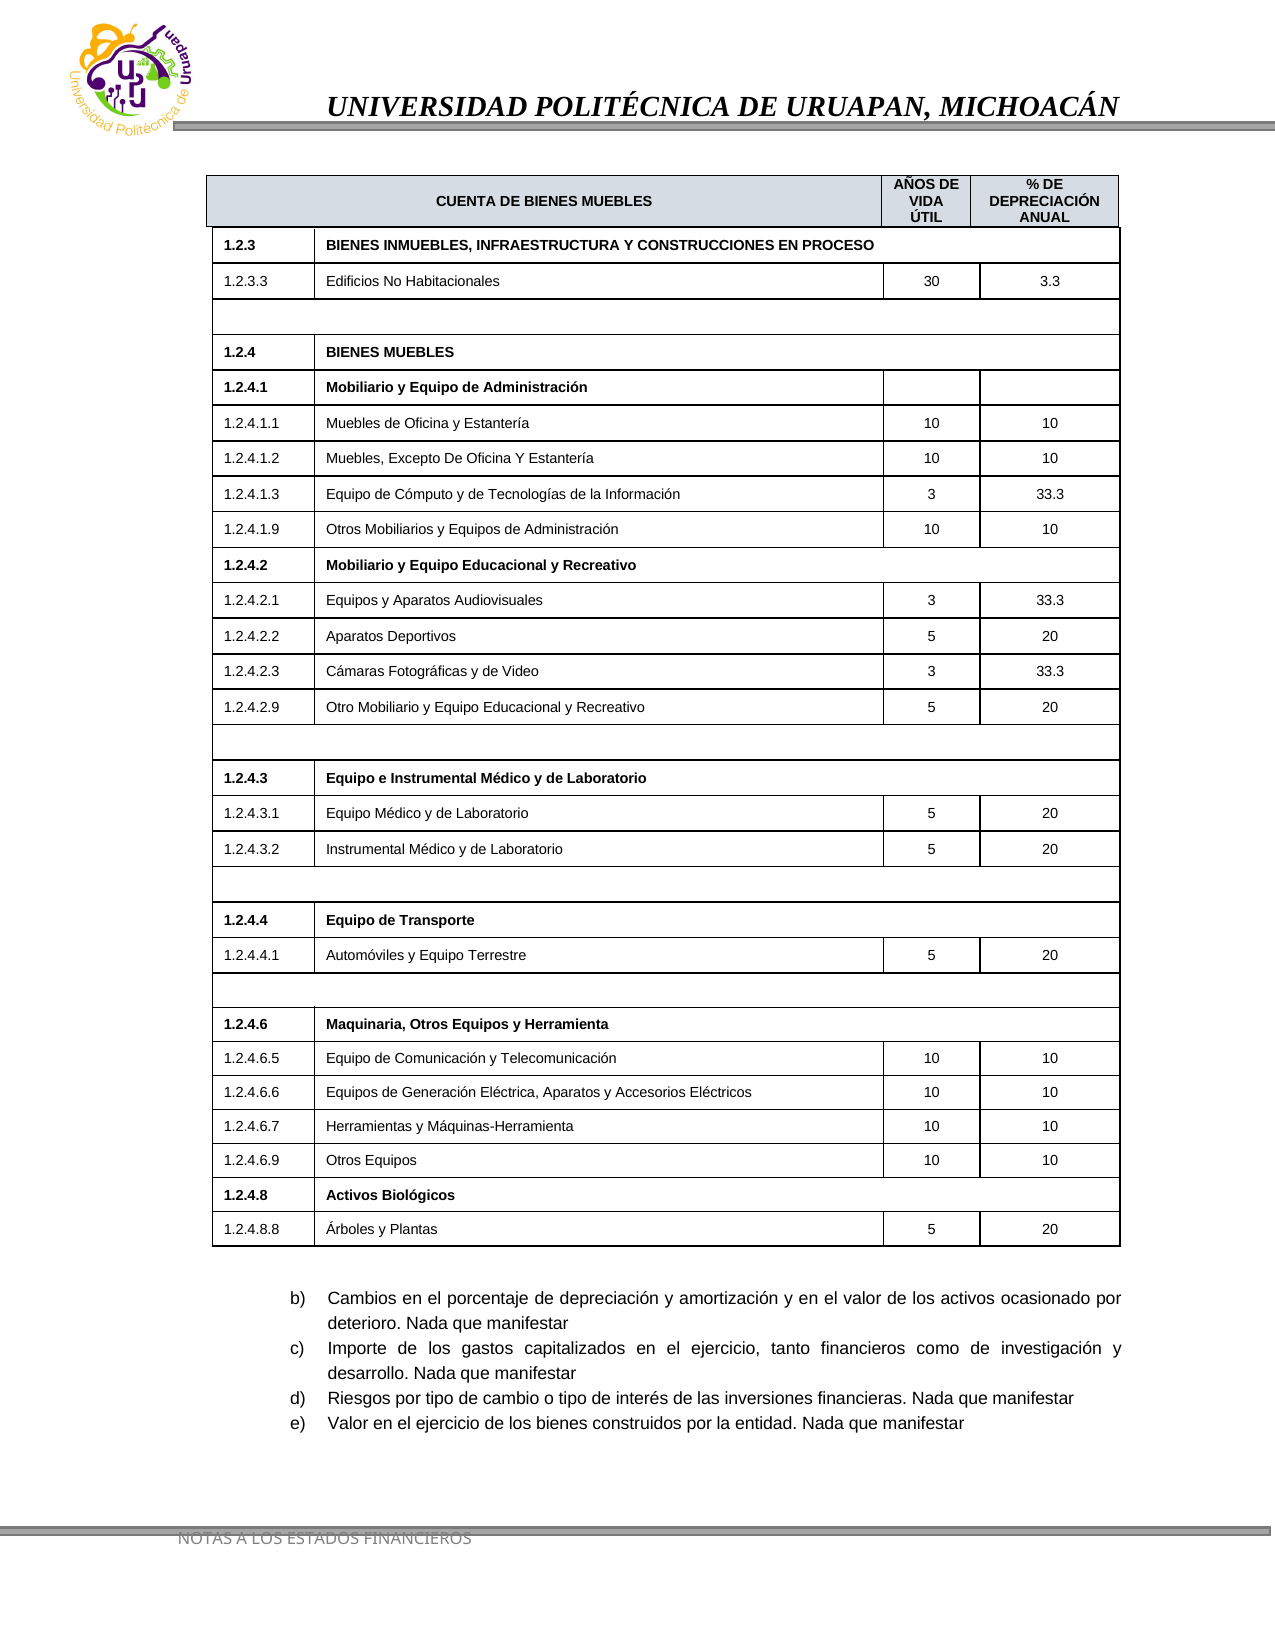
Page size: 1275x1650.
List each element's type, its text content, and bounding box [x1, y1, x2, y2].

table_cell Instrumental Médico y de Laboratorio [315, 832, 883, 866]
table_cell Mobiliario y Equipo de Administración [315, 371, 883, 404]
table_cell BIENES MUEBLES [315, 335, 1119, 369]
table_cell 10 [981, 442, 1119, 475]
picture [63, 9, 202, 144]
list Cambios en el porcentaje de depreciación y amortización y en el valor de los activos ocasionado por deterioro. Nada que manifestar [290, 1284, 1122, 1334]
table_cell 5 [884, 619, 979, 653]
table_cell 5 [884, 832, 979, 866]
table_cell 10 [981, 406, 1119, 440]
table_cell 1.2.4.1 [213, 371, 314, 404]
table_cell 1.2.4 [213, 335, 314, 369]
table_cell 10 [981, 1076, 1119, 1109]
table_cell 10 [884, 1144, 979, 1177]
table_cell 1.2.4.3 [213, 761, 314, 795]
table_cell 1.2.4.8 [213, 1178, 314, 1211]
table_cell 1.2.4.6.6 [213, 1076, 314, 1109]
table_cell 10 [981, 1110, 1119, 1142]
table_cell 10 [884, 1076, 979, 1109]
table_cell 20 [981, 796, 1119, 830]
table_cell 10 [884, 406, 979, 440]
list Importe de los gastos capitalizados en el ejercicio, tanto financieros como de investigación y desarrollo. Nada que manifestar [290, 1334, 1122, 1384]
table_cell 3 [884, 655, 979, 688]
table_cell [981, 371, 1119, 404]
table_cell 1.2.4.6.5 [213, 1042, 314, 1074]
table_header AÑOS DE VIDA ÚTIL [882, 176, 970, 226]
table_cell 20 [981, 832, 1119, 866]
table_cell Equipos de Generación Eléctrica, Aparatos y Accesorios Eléctricos [315, 1076, 883, 1109]
table_cell 1.2.4.4 [213, 903, 314, 937]
table_cell Mobiliario y Equipo Educacional y Recreativo [315, 548, 1119, 582]
table_cell 1.2.4.1.1 [213, 406, 314, 440]
table_cell Maquinaria, Otros Equipos y Herramienta [315, 1008, 1119, 1041]
table_cell 1.2.4.6.9 [213, 1144, 314, 1177]
table_cell 10 [884, 442, 979, 475]
table_cell [213, 300, 1119, 333]
table_cell Edificios No Habitacionales [315, 264, 883, 298]
table_cell 1.2.4.2.2 [213, 619, 314, 653]
table_cell 10 [884, 1110, 979, 1142]
table_header 1.2.3 [213, 228, 314, 262]
table_cell 10 [981, 1144, 1119, 1177]
table_cell 1.2.4.3.1 [213, 796, 314, 830]
table_cell 10 [981, 1042, 1119, 1074]
table_cell Cámaras Fotográficas y de Video [315, 655, 883, 688]
table_header CUENTA DE BIENES MUEBLES [207, 176, 881, 226]
table_cell 1.2.4.1.2 [213, 442, 314, 475]
table_cell 1.2.4.6.7 [213, 1110, 314, 1142]
table_cell Equipo de Transporte [315, 903, 1119, 937]
table_cell 1.2.4.2.9 [213, 690, 314, 724]
table_cell 1.2.4.2.3 [213, 655, 314, 688]
table_cell 1.2.4.2.1 [213, 583, 314, 617]
table_cell [213, 867, 1119, 901]
table_cell 20 [981, 690, 1119, 724]
table_cell Herramientas y Máquinas-Herramienta [315, 1110, 883, 1142]
table_cell Equipos y Aparatos Audiovisuales [315, 583, 883, 617]
table_cell [884, 371, 979, 404]
table_cell 3.3 [981, 264, 1119, 298]
table_cell Aparatos Deportivos [315, 619, 883, 653]
table_cell 5 [884, 1212, 979, 1245]
table_cell 5 [884, 690, 979, 724]
table_cell Muebles de Oficina y Estantería [315, 406, 883, 440]
table_cell 1.2.4.4.1 [213, 938, 314, 972]
table_cell Otro Mobiliario y Equipo Educacional y Recreativo [315, 690, 883, 724]
table_cell 33.3 [981, 583, 1119, 617]
table_cell 1.2.3.3 [213, 264, 314, 298]
table_cell Otros Equipos [315, 1144, 883, 1177]
list Valor en el ejercicio de los bienes construidos por la entidad. Nada que manifestar [290, 1409, 1122, 1434]
table_cell 20 [981, 1212, 1119, 1245]
table_cell 33.3 [981, 655, 1119, 688]
table_header BIENES INMUEBLES, INFRAESTRUCTURA Y CONSTRUCCIONES EN PROCESO [315, 228, 1119, 262]
table_cell 5 [884, 796, 979, 830]
table_cell [213, 725, 1119, 759]
table_cell Equipo de Cómputo y de Tecnologías de la Información [315, 477, 883, 511]
table_cell Otros Mobiliarios y Equipos de Administración [315, 512, 883, 546]
table_cell Equipo Médico y de Laboratorio [315, 796, 883, 830]
table_cell 10 [884, 512, 979, 546]
table_cell 1.2.4.1.3 [213, 477, 314, 511]
table_cell 3 [884, 477, 979, 511]
table_cell 20 [981, 938, 1119, 972]
table_cell Automóviles y Equipo Terrestre [315, 938, 883, 972]
table_cell 33.3 [981, 477, 1119, 511]
table_cell 20 [981, 619, 1119, 653]
list Riesgos por tipo de cambio o tipo de interés de las inversiones financieras. Nada que manifestar [290, 1384, 1122, 1409]
table_cell 5 [884, 938, 979, 972]
table_cell 10 [884, 1042, 979, 1074]
table_cell 1.2.4.6 [213, 1008, 314, 1041]
table_cell Activos Biológicos [315, 1178, 1119, 1211]
table_cell 3 [884, 583, 979, 617]
table_cell 30 [884, 264, 979, 298]
table_cell Muebles, Excepto De Oficina Y Estantería [315, 442, 883, 475]
table_cell [213, 974, 1119, 1006]
table_cell 10 [981, 512, 1119, 546]
table_cell 1.2.4.2 [213, 548, 314, 582]
table_header % DE DEPRECIACIÓN ANUAL [971, 176, 1118, 226]
table_cell 1.2.4.1.9 [213, 512, 314, 546]
table_cell Equipo de Comunicación y Telecomunicación [315, 1042, 883, 1074]
table_cell Árboles y Plantas [315, 1212, 883, 1245]
table_cell 1.2.4.8.8 [213, 1212, 314, 1245]
table_cell 1.2.4.3.2 [213, 832, 314, 866]
table_cell Equipo e Instrumental Médico y de Laboratorio [315, 761, 1119, 795]
